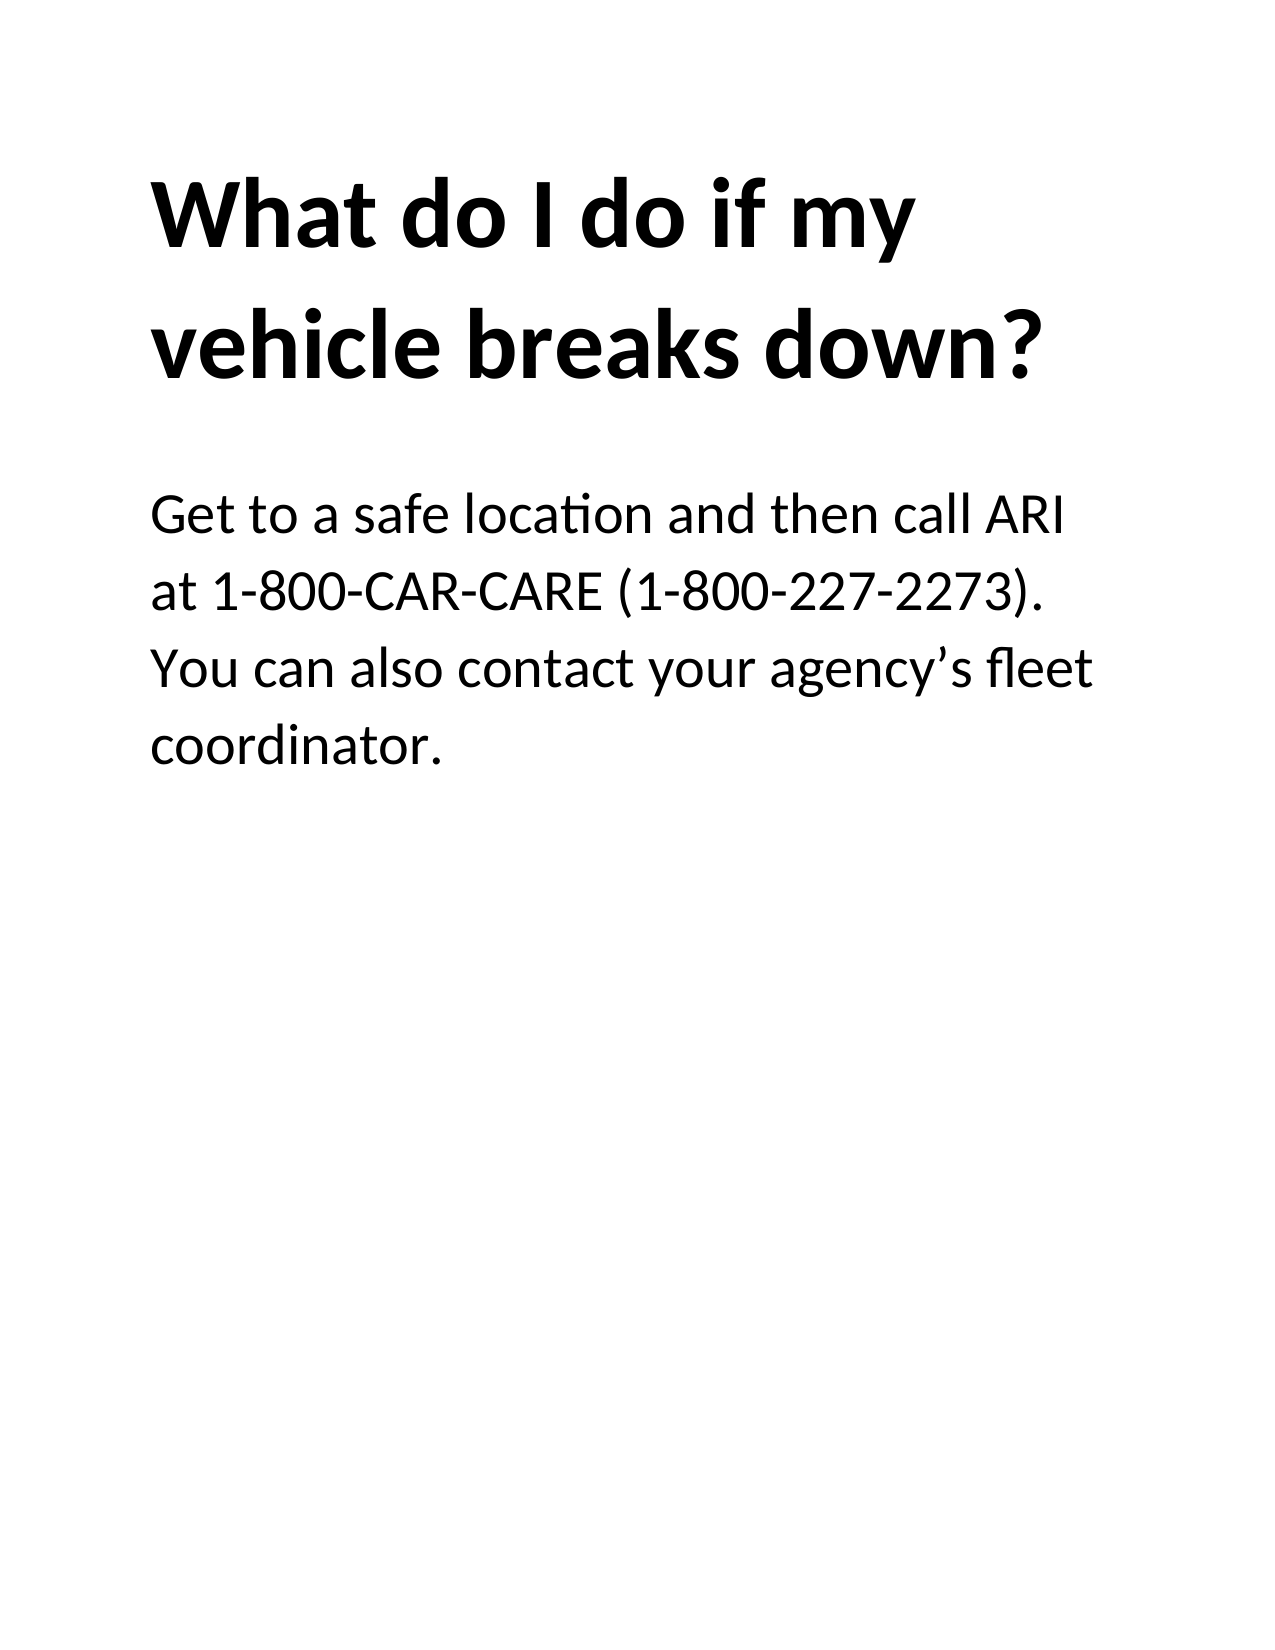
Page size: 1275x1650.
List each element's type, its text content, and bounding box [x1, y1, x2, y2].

text What do I do if my vehicle breaks down? [150, 150, 1125, 404]
text Get to a safe location and then call ARI at 1-800-CAR-CARE (1-800-227-2273). You can also contact your agency’s fleet coordinator. [150, 477, 1125, 779]
